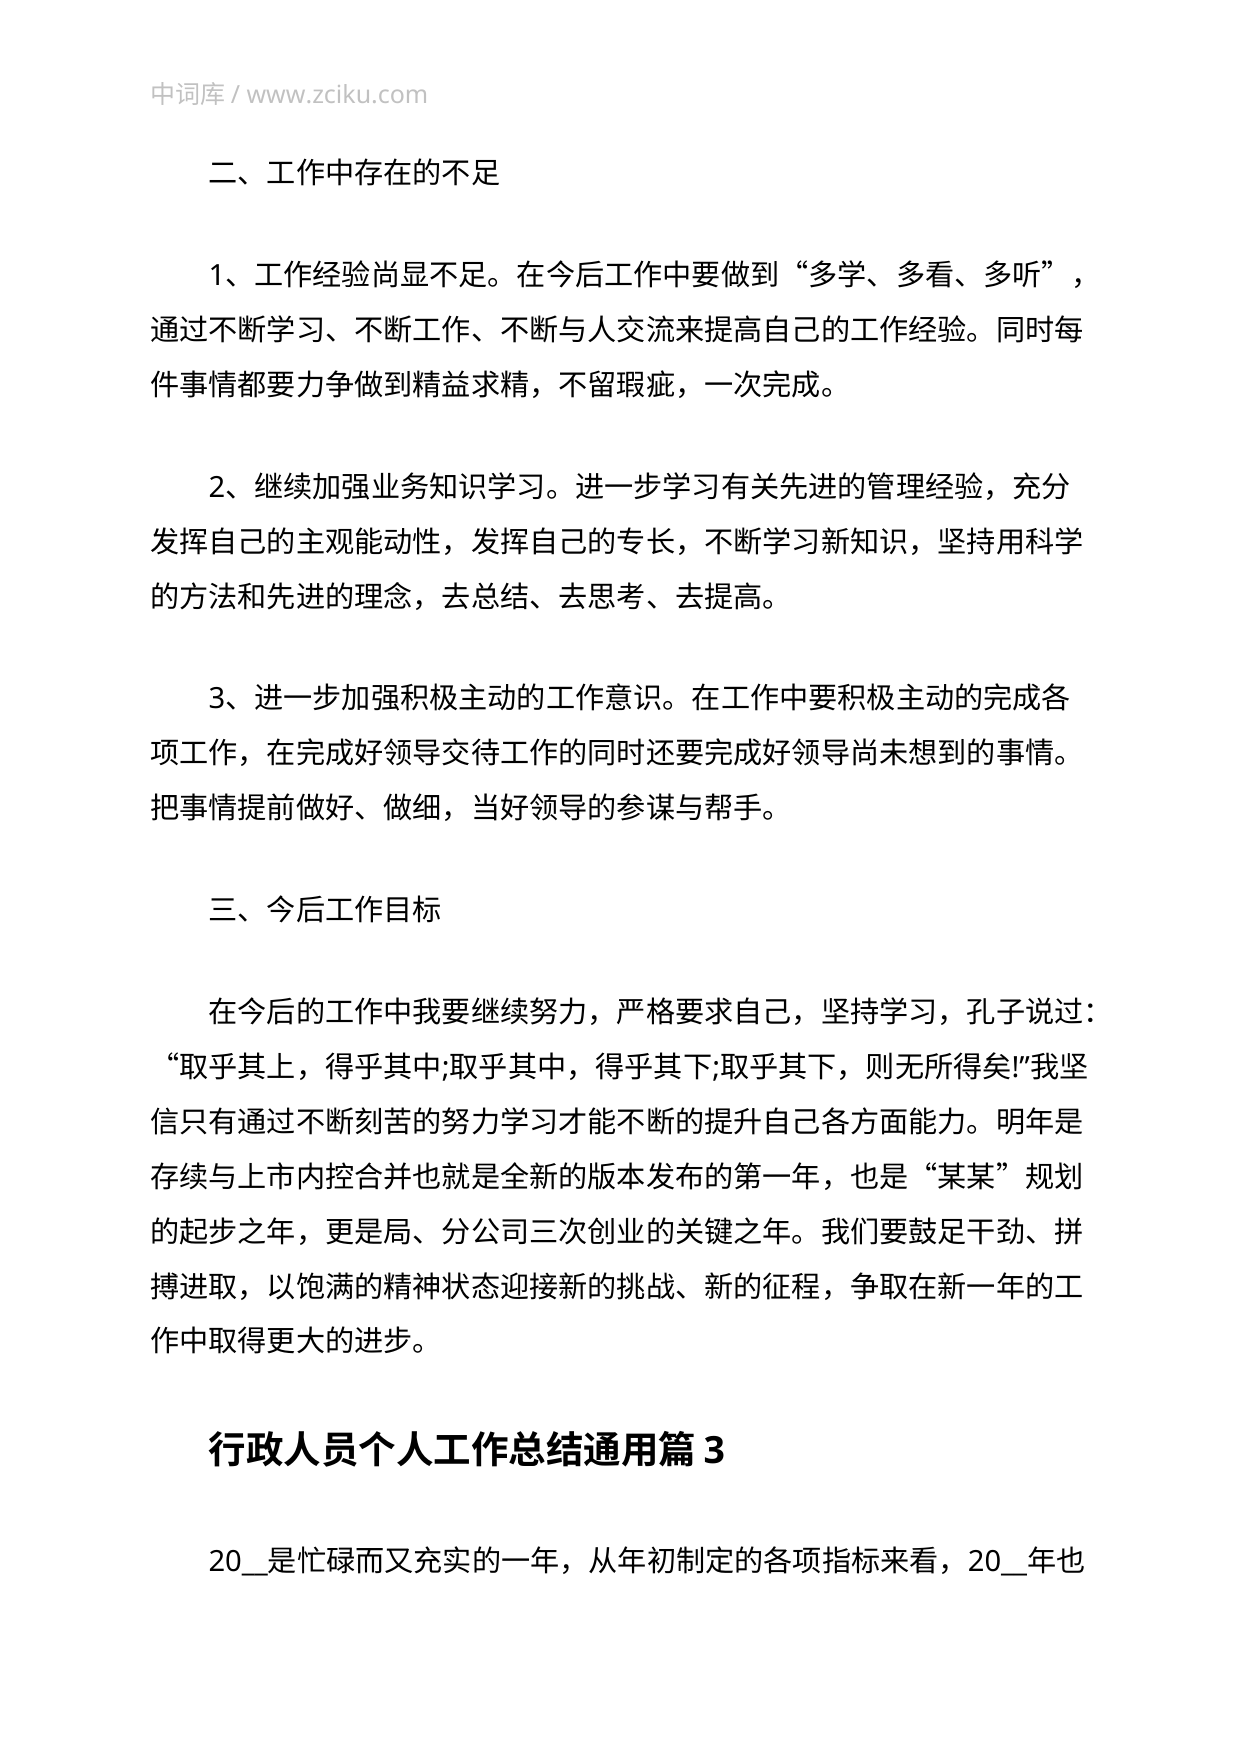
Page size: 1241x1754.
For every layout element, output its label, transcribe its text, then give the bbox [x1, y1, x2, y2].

text 行政人员个人工作总结通用篇3 [150, 1420, 1090, 1474]
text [150, 1537, 1090, 1580]
text 1、工作经验尚显不足。在今后工作中要做到“多学、多看、多听”，通过不断学习、不断工作、不断与人交流来提高自己的工作经验。同时每件事情都要力争做到精益求精，不留瑕疵，一次完成。 [150, 252, 1090, 404]
text 在今后的工作中我要继续努力，严格要求自己，坚持学习，孔子说过：“取乎其上，得乎其中;取乎其中，得乎其下;取乎其下，则无所得矣!”我坚信只有通过不断刻苦的努力学习才能不断的提升自己各方面能力。明年是存续与上市内控合并也就是全新的版本发布的第一年，也是“某某”规划的起步之年，更是局、分公司三次创业的关键之年。我们要鼓足干劲、拼搏进取，以饱满的精神状态迎接新的挑战、新的征程，争取在新一年的工作中取得更大的进步。 [150, 988, 1090, 1360]
text 3、进一步加强积极主动的工作意识。在工作中要积极主动的完成各项工作，在完成好领导交待工作的同时还要完成好领导尚未想到的事情。把事情提前做好、做细，当好领导的参谋与帮手。 [150, 675, 1090, 827]
text 二、工作中存在的不足 [150, 150, 1090, 192]
text 三、今后工作目标 [150, 887, 1090, 929]
text 2、继续加强业务知识学习。进一步学习有关先进的管理经验，充分发挥自己的主观能动性，发挥自己的专长，不断学习新知识，坚持用科学的方法和先进的理念，去总结、去思考、去提高。 [150, 463, 1090, 616]
